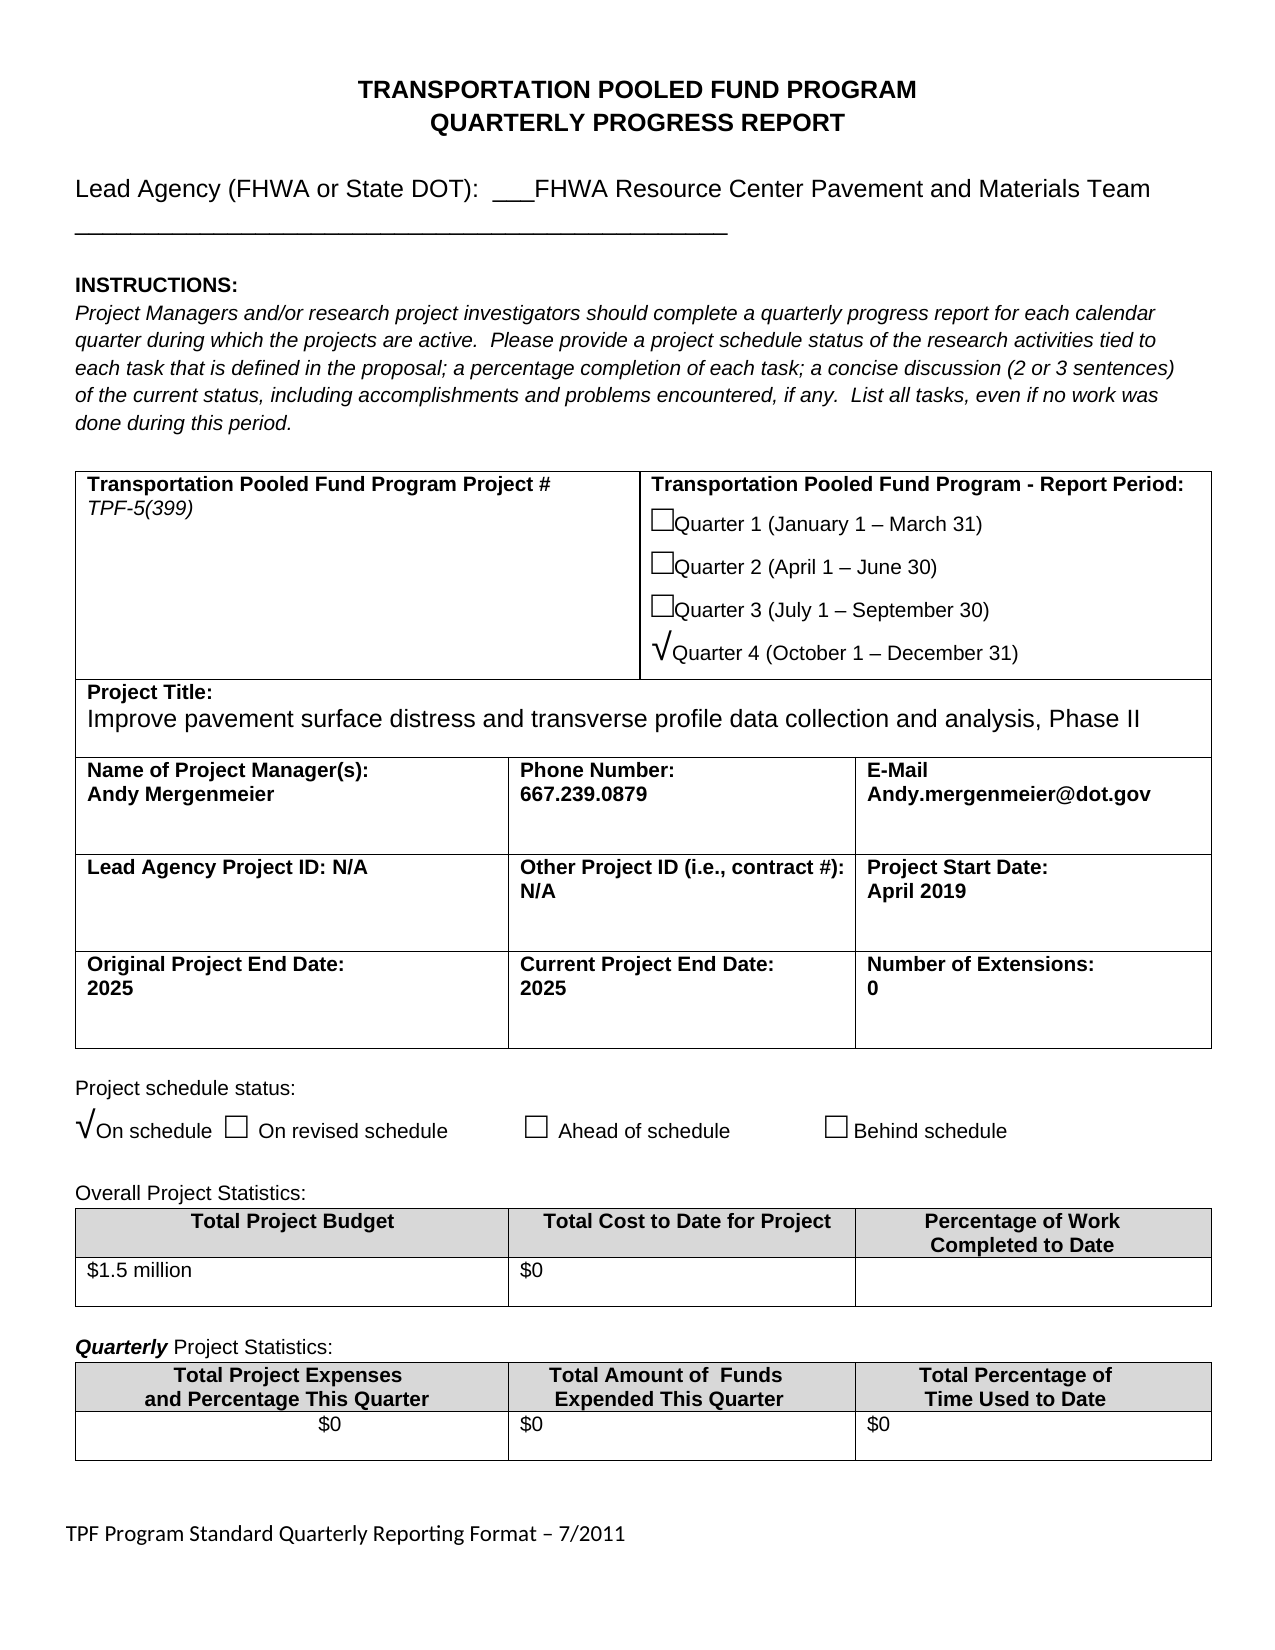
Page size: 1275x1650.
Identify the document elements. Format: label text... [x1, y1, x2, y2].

table_header Total Project Expenses and Percentage This Quarter [76, 1363, 508, 1411]
table_cell $0 [509, 1412, 855, 1460]
text TRANSPORTATION POOLED FUND PROGRAM [150, 75, 1125, 104]
table_cell Original Project End Date: 2025 [76, 952, 508, 1047]
table_header Percentage of Work Completed to Date [856, 1209, 1211, 1257]
text Overall Project Statistics: [75, 1181, 1200, 1204]
table_header Total Cost to Date for Project [509, 1209, 855, 1257]
table_header Total Project Budget [76, 1209, 508, 1257]
table_cell $1.5 million [76, 1258, 508, 1306]
table_cell Number of Extensions: 0 [856, 952, 1211, 1047]
text QUARTERLY PROGRESS REPORT [150, 108, 1125, 137]
text INSTRUCTIONS: [75, 273, 1200, 297]
table_cell $0 [509, 1258, 855, 1306]
text √On schedule □ On revised schedule □ Ahead of schedule □ Behind schedule [75, 1103, 1200, 1147]
table_cell Name of Project Manager(s): Andy Mergenmeier [76, 758, 508, 854]
text Project Managers and/or research project investigators should complete a quarterly progress report for each calendar quarter during which the projects are active. Please provide a project schedule status of the research activities tied to each task that is defined in the proposal; a percentage completion of each task; a concise discussion (2 or 3 sentences) of the current status, including accomplishments and problems encountered, if any. List all tasks, even if no work was done during this period. [75, 301, 1200, 434]
table_cell Lead Agency Project ID: N/A [76, 855, 508, 951]
table_cell Current Project End Date: 2025 [509, 952, 855, 1047]
table_cell Project Title: Improve pavement surface distress and transverse profile data collection and analysis, Phase II [76, 680, 1211, 757]
table_cell $0 [856, 1412, 1211, 1460]
table_cell $0 [76, 1412, 508, 1460]
table_header Transportation Pooled Fund Program - Report Period: □Quarter 1 (January 1 – March 31) □Quarter 2 (April 1 – June 30) □Quarter 3 (July 1 – September 30) √Quarter 4 (October 1 – December 31) [641, 472, 1211, 679]
table_header Total Amount of Funds Expended This Quarter [509, 1363, 855, 1411]
table_cell Project Start Date: April 2019 [856, 855, 1211, 951]
table_header Transportation Pooled Fund Program Project # TPF-5(399) [76, 472, 639, 679]
table_header Total Percentage of Time Used to Date [856, 1363, 1211, 1411]
text Project schedule status: [75, 1076, 1200, 1100]
table_cell Phone Number: 667.239.0879 [509, 758, 855, 854]
text Quarterly Project Statistics: [75, 1334, 1200, 1358]
table_cell Other Project ID (i.e., contract #): N/A [509, 855, 855, 951]
table_cell [856, 1258, 1211, 1306]
table_cell E-Mail Andy.mergenmeier@dot.gov [856, 758, 1211, 854]
text Lead Agency (FHWA or State DOT): ___FHWA Resource Center Pavement and Materials Team _______________________________________________ [75, 174, 1200, 236]
